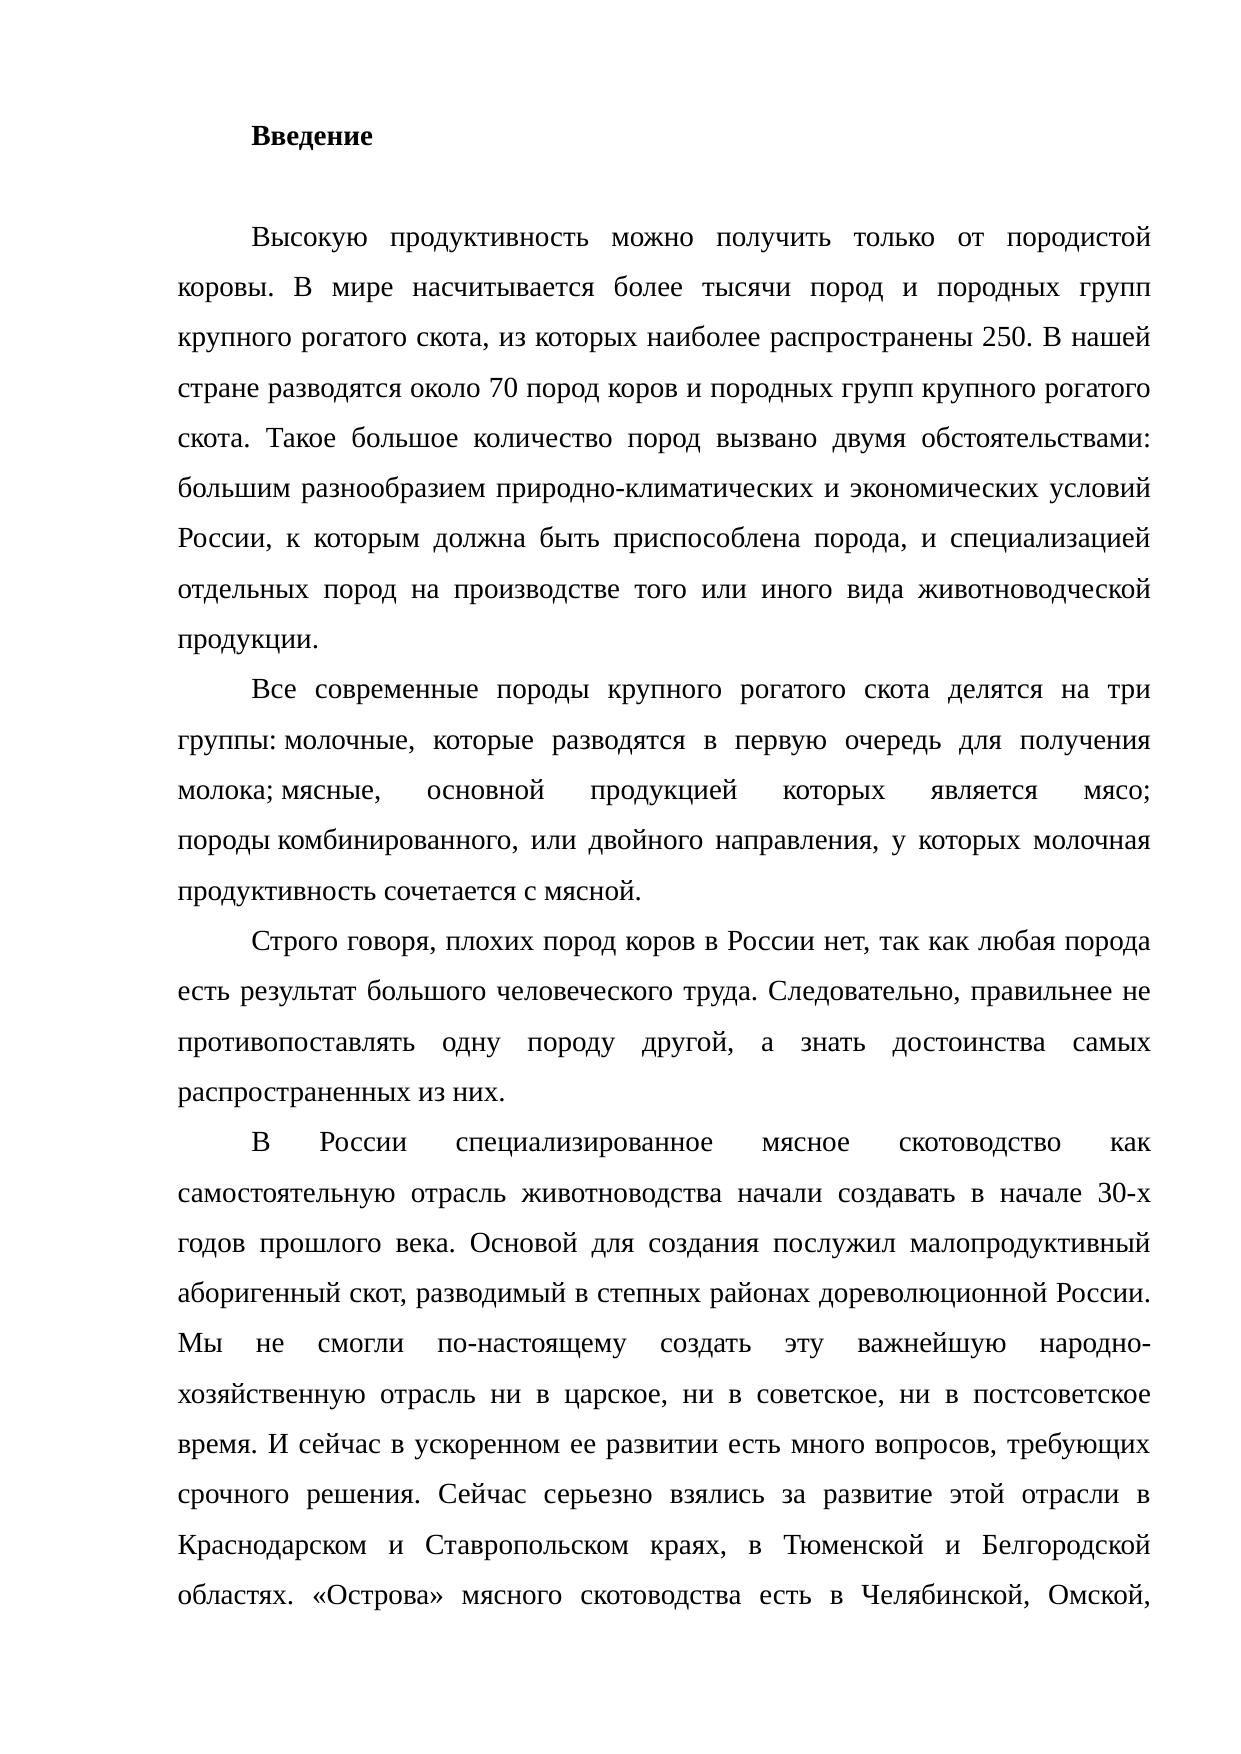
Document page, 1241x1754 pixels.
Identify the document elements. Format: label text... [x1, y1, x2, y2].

subtitle Все современные породы крупного рогатого скота делятся на три группы: молочные, которые разводятся в первую очередь для получения молока; мясные, основной продукцией которых является мясо; породы комбинированного, или двойного направления, у которых молочная продуктивность сочетается с мясной. [177, 672, 1152, 906]
subtitle Высокую продуктивность можно получить только от породистой коровы. В мире насчитывается более тысячи пород и породных групп крупного рогатого скота, из которых наиболее распространены 250. В нашей стране разводятся около 70 пород коров и породных групп крупного рогатого скота. Такое большое количество пород вызвано двумя обстоятельствами: большим разнообразием природно-климатических и экономических условий России, к которым должна быть приспособлена порода, и специализацией отдельных пород на производстве того или иного вида животноводческой продукции. [177, 219, 1152, 655]
subtitle Введение [177, 118, 1152, 152]
subtitle Строго говоря, плохих пород коров в России нет, так как любая порода есть результат большого человеческого труда. Следовательно, правильнее не противопоставлять одну породу другой, а знать достоинства самых распространенных из них. [177, 923, 1152, 1108]
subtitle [177, 1124, 1152, 1611]
